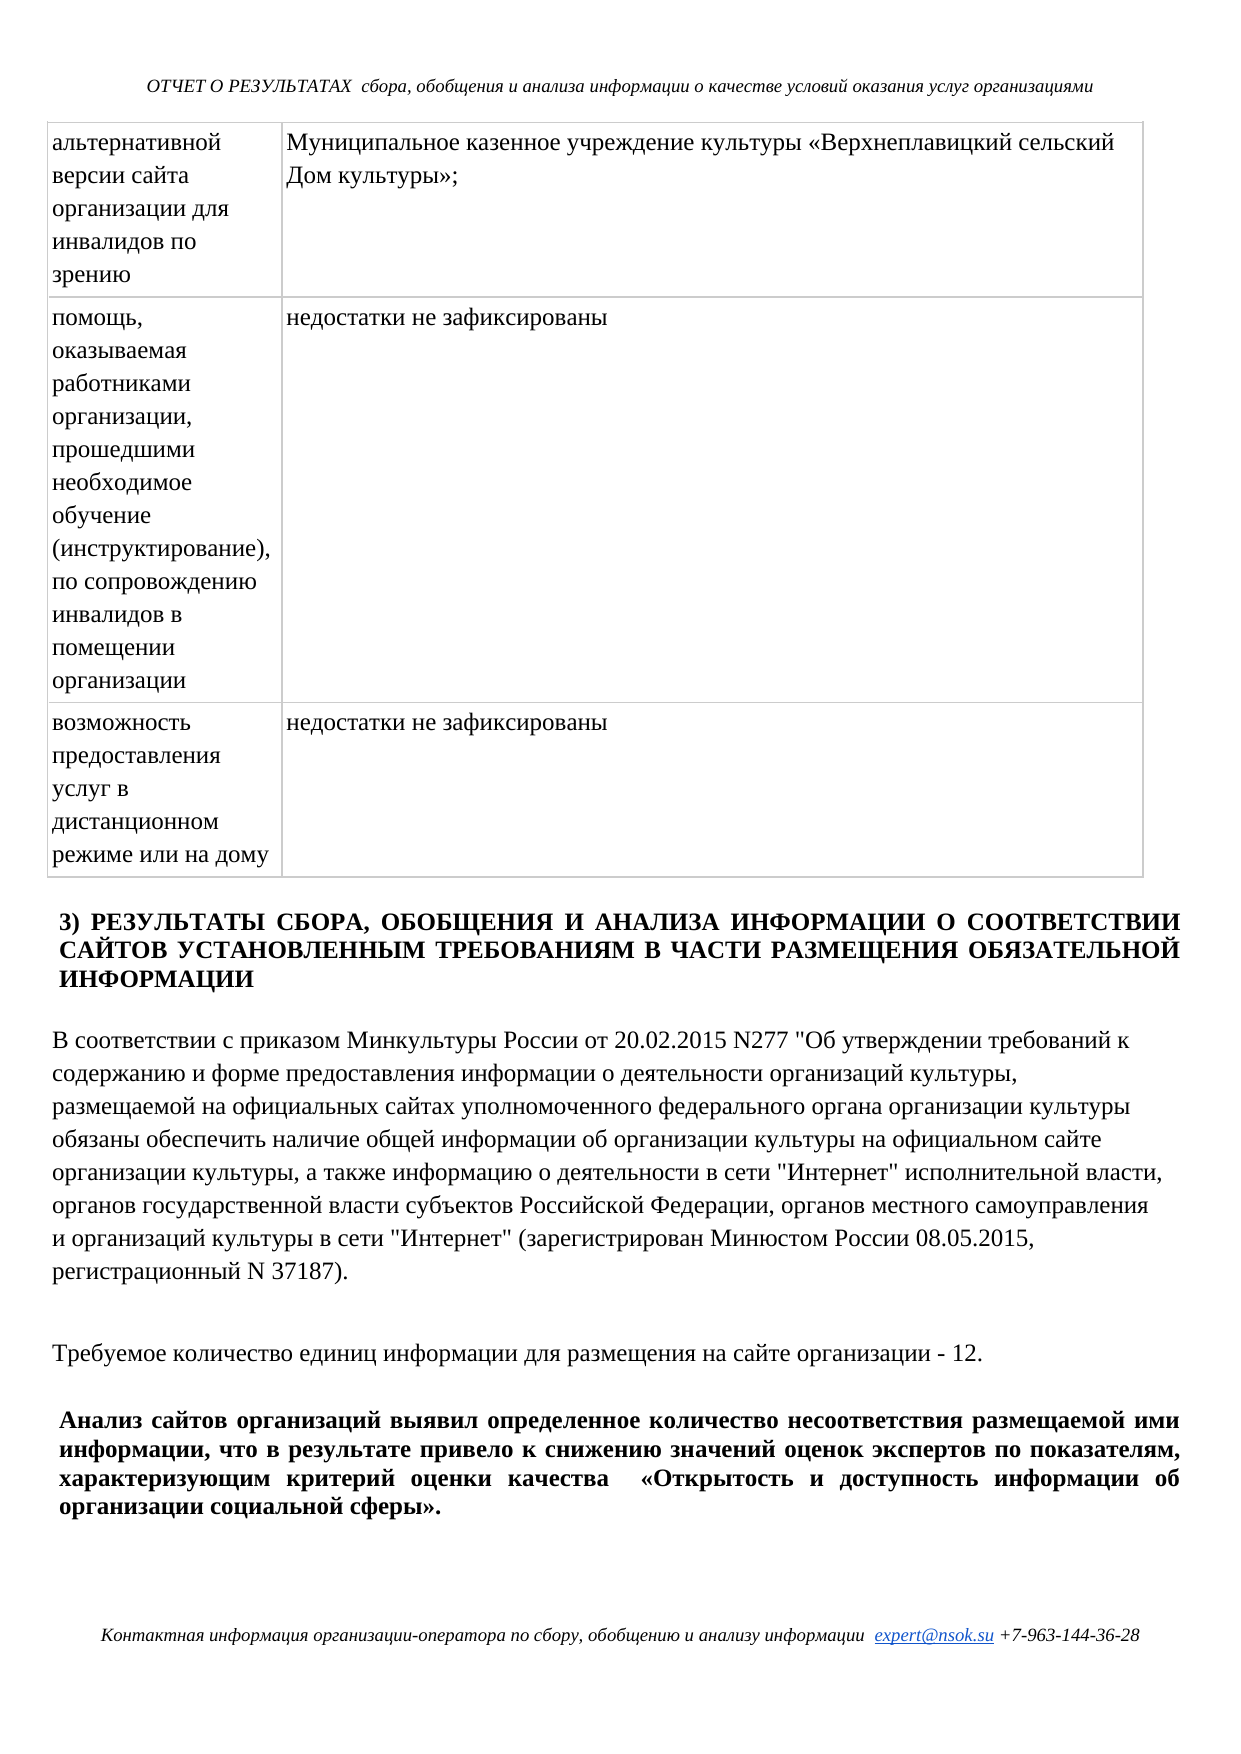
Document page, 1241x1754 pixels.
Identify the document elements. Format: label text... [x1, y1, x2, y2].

text Анализ сайтов организаций выявил определенное количество несоответствия размещаемой ими информации, что в результате привело к снижению значений оценок экспертов по показателям, характеризующим критерий оценки качества «Открытость и доступность информации об организации социальной сферы». [59, 1405, 1181, 1520]
table_cell недостатки не зафиксированы [283, 298, 1142, 702]
table_cell Муниципальное казенное учреждение культуры «Верхнеплавицкий сельский Дом культуры»; [283, 123, 1142, 296]
table_cell альтернативной версии сайта организации для инвалидов по зрению [48, 123, 281, 296]
table_cell недостатки не зафиксированы [283, 703, 1142, 876]
text 3) РЕЗУЛЬТАТЫ СБОРА, ОБОБЩЕНИЯ И АНАЛИЗА ИНФОРМАЦИИ О СООТВЕТСТВИИ САЙТОВ УСТАНОВЛЕННЫМ ТРЕБОВАНИЯМ В ЧАСТИ РАЗМЕЩЕНИЯ ОБЯЗАТЕЛЬНОЙ ИНФОРМАЦИИ [59, 907, 1181, 993]
table_cell возможность предоставления услуг в дистанционном режиме или на дому [48, 703, 281, 876]
table_cell помощь, оказываемая работниками организации, прошедшими необходимое обучение (инструктирование), по сопровождению инвалидов в помещении организации [48, 297, 281, 702]
table_header В соответствии с приказом Минкультуры России от 20.02.2015 N277 "Об утверждении требований к содержанию и форме предоставления информации о деятельности организаций культуры, размещаемой на официальных сайтах уполномоченного федерального органа организации культуры обязаны обеспечить наличие общей информации об организации культуры на официальном сайте организации культуры, а также информацию о деятельности в сети "Интернет" исполнительной власти, органов государственной власти субъектов Российской Федерации, органов местного самоуправления и организаций культуры в сети "Интернет" (зарегистрирован Минюстом России 08.05.2015, регистрационный N 37187). [48, 1021, 1167, 1293]
table_header Требуемое количество единиц информации для размещения на сайте организации - 12. [48, 1330, 1167, 1375]
